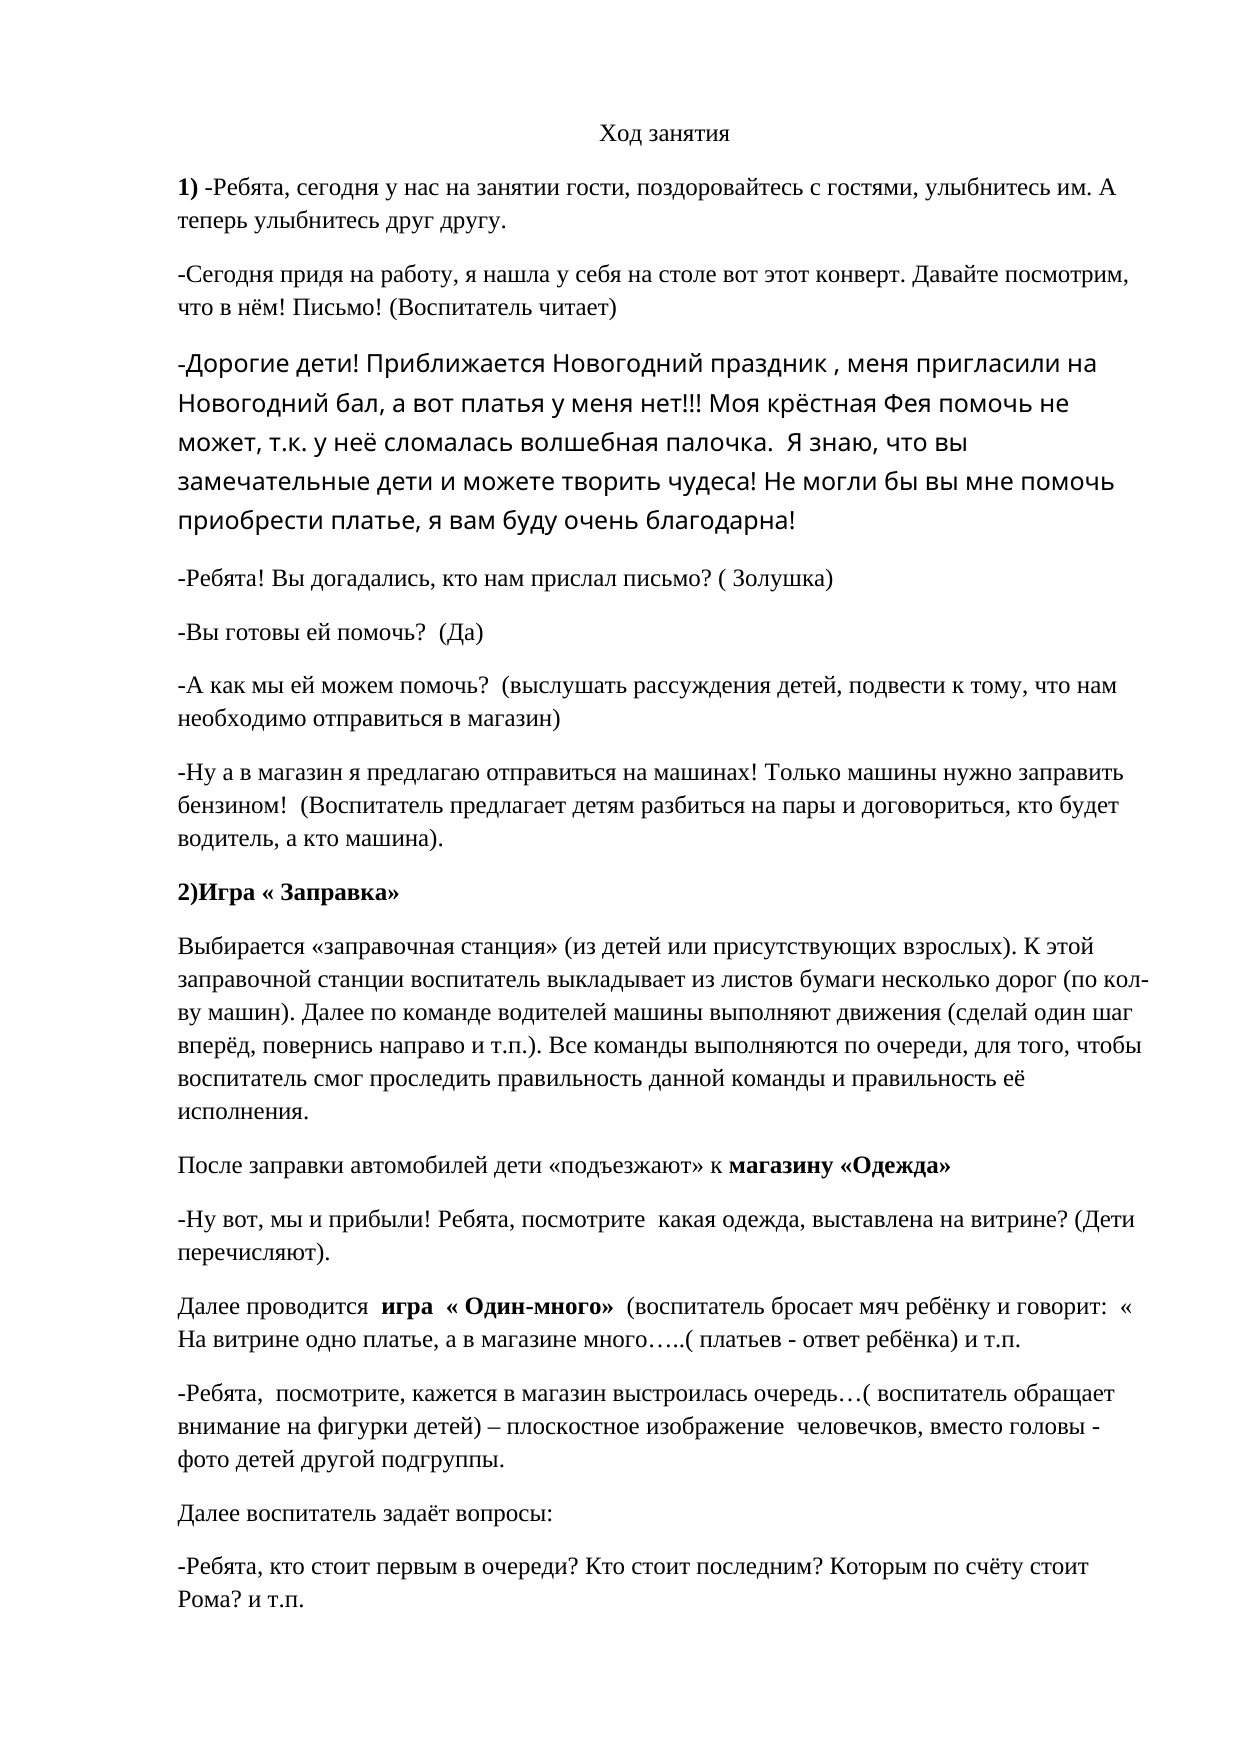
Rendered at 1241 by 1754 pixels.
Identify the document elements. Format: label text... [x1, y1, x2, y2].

text После заправки автомобилей дети «подъезжают» к магазину «Одежда» [177, 1150, 1152, 1179]
text -Дорогие дети! Приближается Новогодний праздник , меня пригласили на Новогодний бал, а вот платья у меня нет!!! Моя крёстная Фея помочь не может, т.к. у неё сломалась волшебная палочка. Я знаю, что вы замечательные дети и можете творить чудеса! Не могли бы вы мне помочь приобрести платье, я вам буду очень благодарна! [177, 346, 1152, 537]
text -Ребята! Вы догадались, кто нам прислал письмо? ( Золушка) [177, 563, 1152, 592]
text Далее проводится игра « Один-много» (воспитатель бросает мяч ребёнку и говорит: « На витрине одно платье, а в магазине много…..( платьев - ответ ребёнка) и т.п. [177, 1291, 1152, 1353]
text Далее воспитатель задаёт вопросы: [177, 1498, 1152, 1526]
text Выбирается «заправочная станция» (из детей или присутствующих взрослых). К этой заправочной станции воспитатель выкладывает из листов бумаги несколько дорог (по кол-ву машин). Далее по команде водителей машины выполняют движения (сделай один шаг вперёд, повернись направо и т.п.). Все команды выполняются по очереди, для того, чтобы воспитатель смог проследить правильность данной команды и правильность её исполнения. [177, 931, 1152, 1125]
text -Ну а в магазин я предлагаю отправиться на машинах! Только машины нужно заправить бензином! (Воспитатель предлагает детям разбиться на пары и договориться, кто будет водитель, а кто машина). [177, 757, 1152, 852]
text -Ребята, посмотрите, кажется в магазин выстроилась очередь…( воспитатель обращает внимание на фигурки детей) – плоскостное изображение человечков, вместо головы - фото детей другой подгруппы. [177, 1378, 1152, 1472]
text 2)Игра « Заправка» [177, 877, 1152, 906]
text -А как мы ей можем помочь? (выслушать рассуждения детей, подвести к тому, что нам необходимо отправиться в магазин) [177, 671, 1152, 732]
text -Вы готовы ей помочь? (Да) [177, 617, 1152, 645]
text 1) -Ребята, сегодня у нас на занятии гости, поздоровайтесь с гостями, улыбнитесь им. А теперь улыбнитесь друг другу. [177, 172, 1152, 234]
text Ход занятия [177, 118, 1152, 147]
text -Ребята, кто стоит первым в очереди? Кто стоит последним? Которым по счёту стоит Рома? и т.п. [177, 1551, 1152, 1613]
text -Сегодня придя на работу, я нашла у себя на столе вот этот конверт. Давайте посмотрим, что в нём! Письмо! (Воспитатель читает) [177, 259, 1152, 321]
text -Ну вот, мы и прибыли! Ребята, посмотрите какая одежда, выставлена на витрине? (Дети перечисляют). [177, 1204, 1152, 1266]
